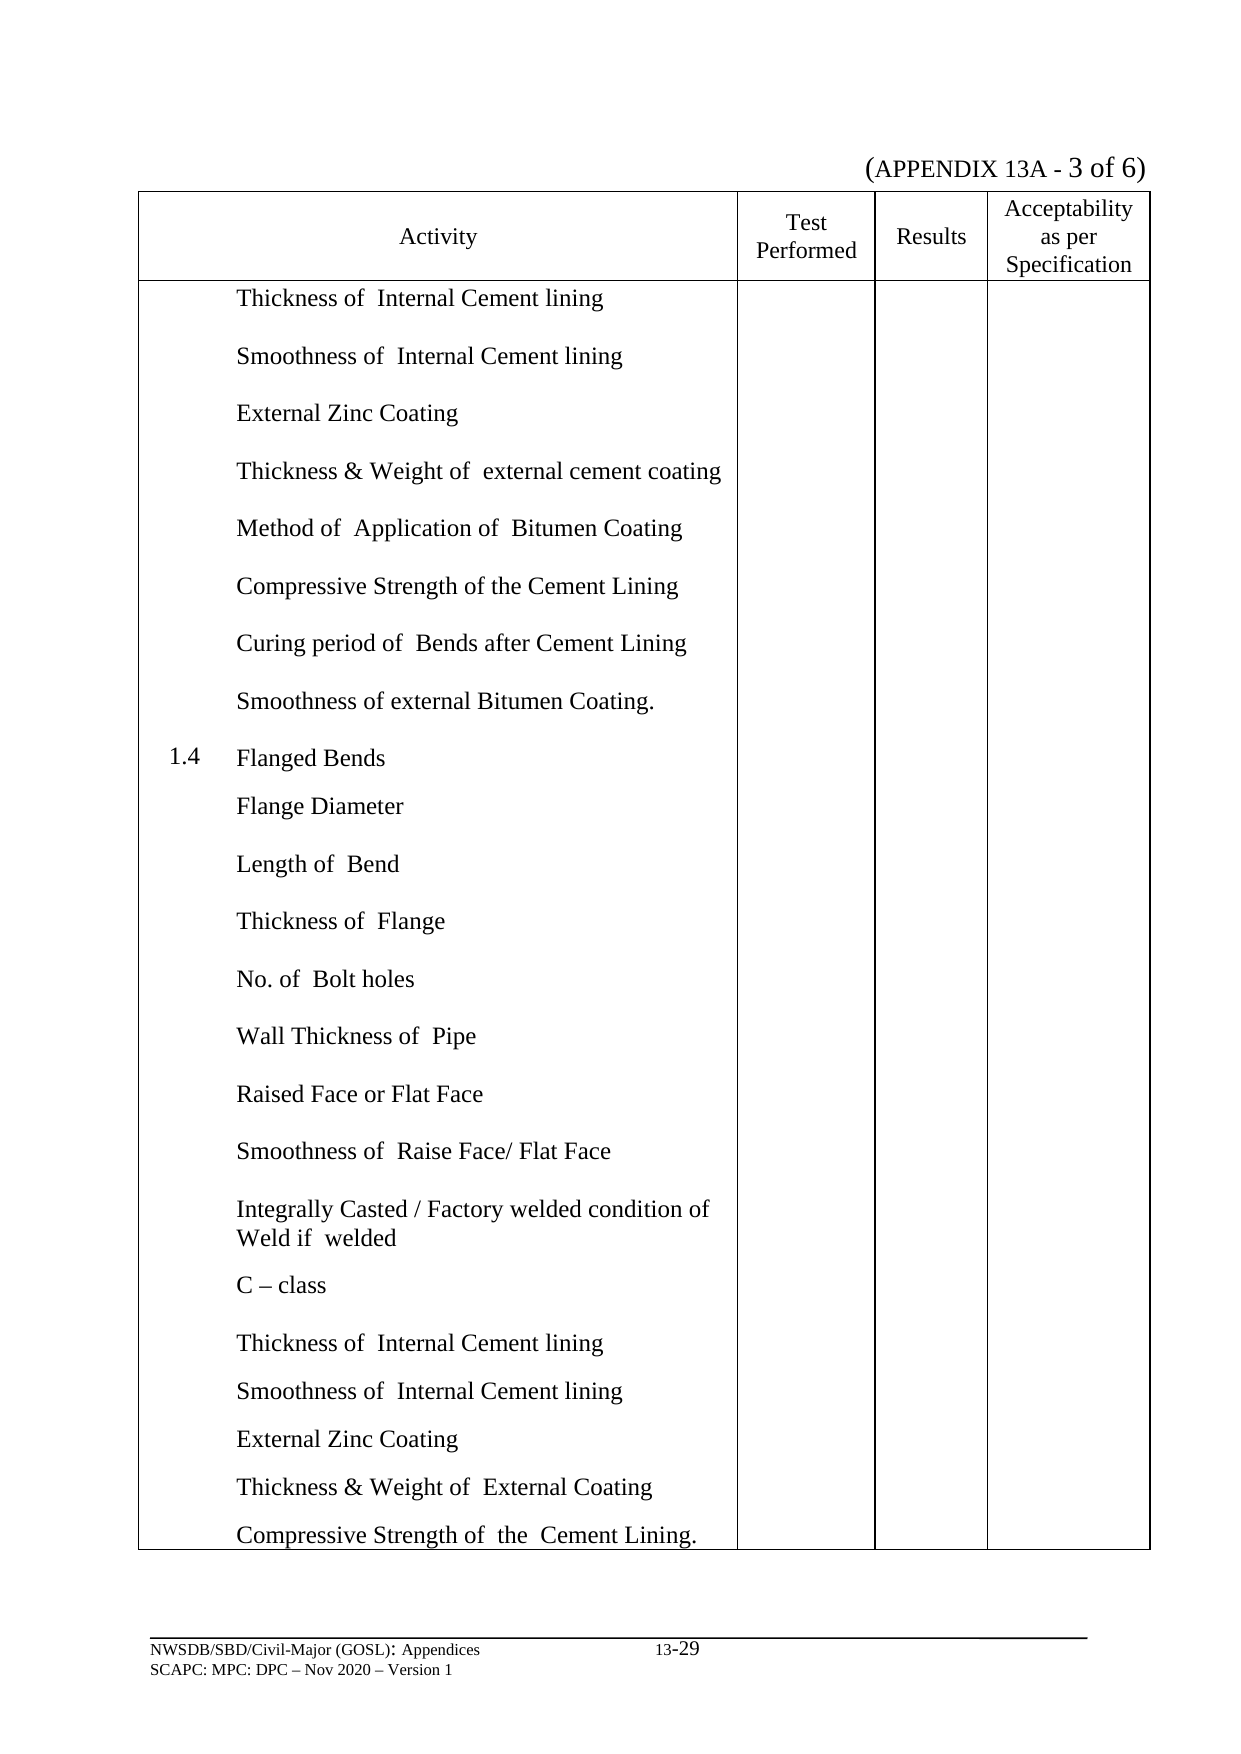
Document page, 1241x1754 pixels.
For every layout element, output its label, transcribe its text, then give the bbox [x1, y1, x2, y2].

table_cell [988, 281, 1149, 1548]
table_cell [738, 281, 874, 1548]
text (Appendix 13A - 3 of 6) [150, 150, 1146, 183]
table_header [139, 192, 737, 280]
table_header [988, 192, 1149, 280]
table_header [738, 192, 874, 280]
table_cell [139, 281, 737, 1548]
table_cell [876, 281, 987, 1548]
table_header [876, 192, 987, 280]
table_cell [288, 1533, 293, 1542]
